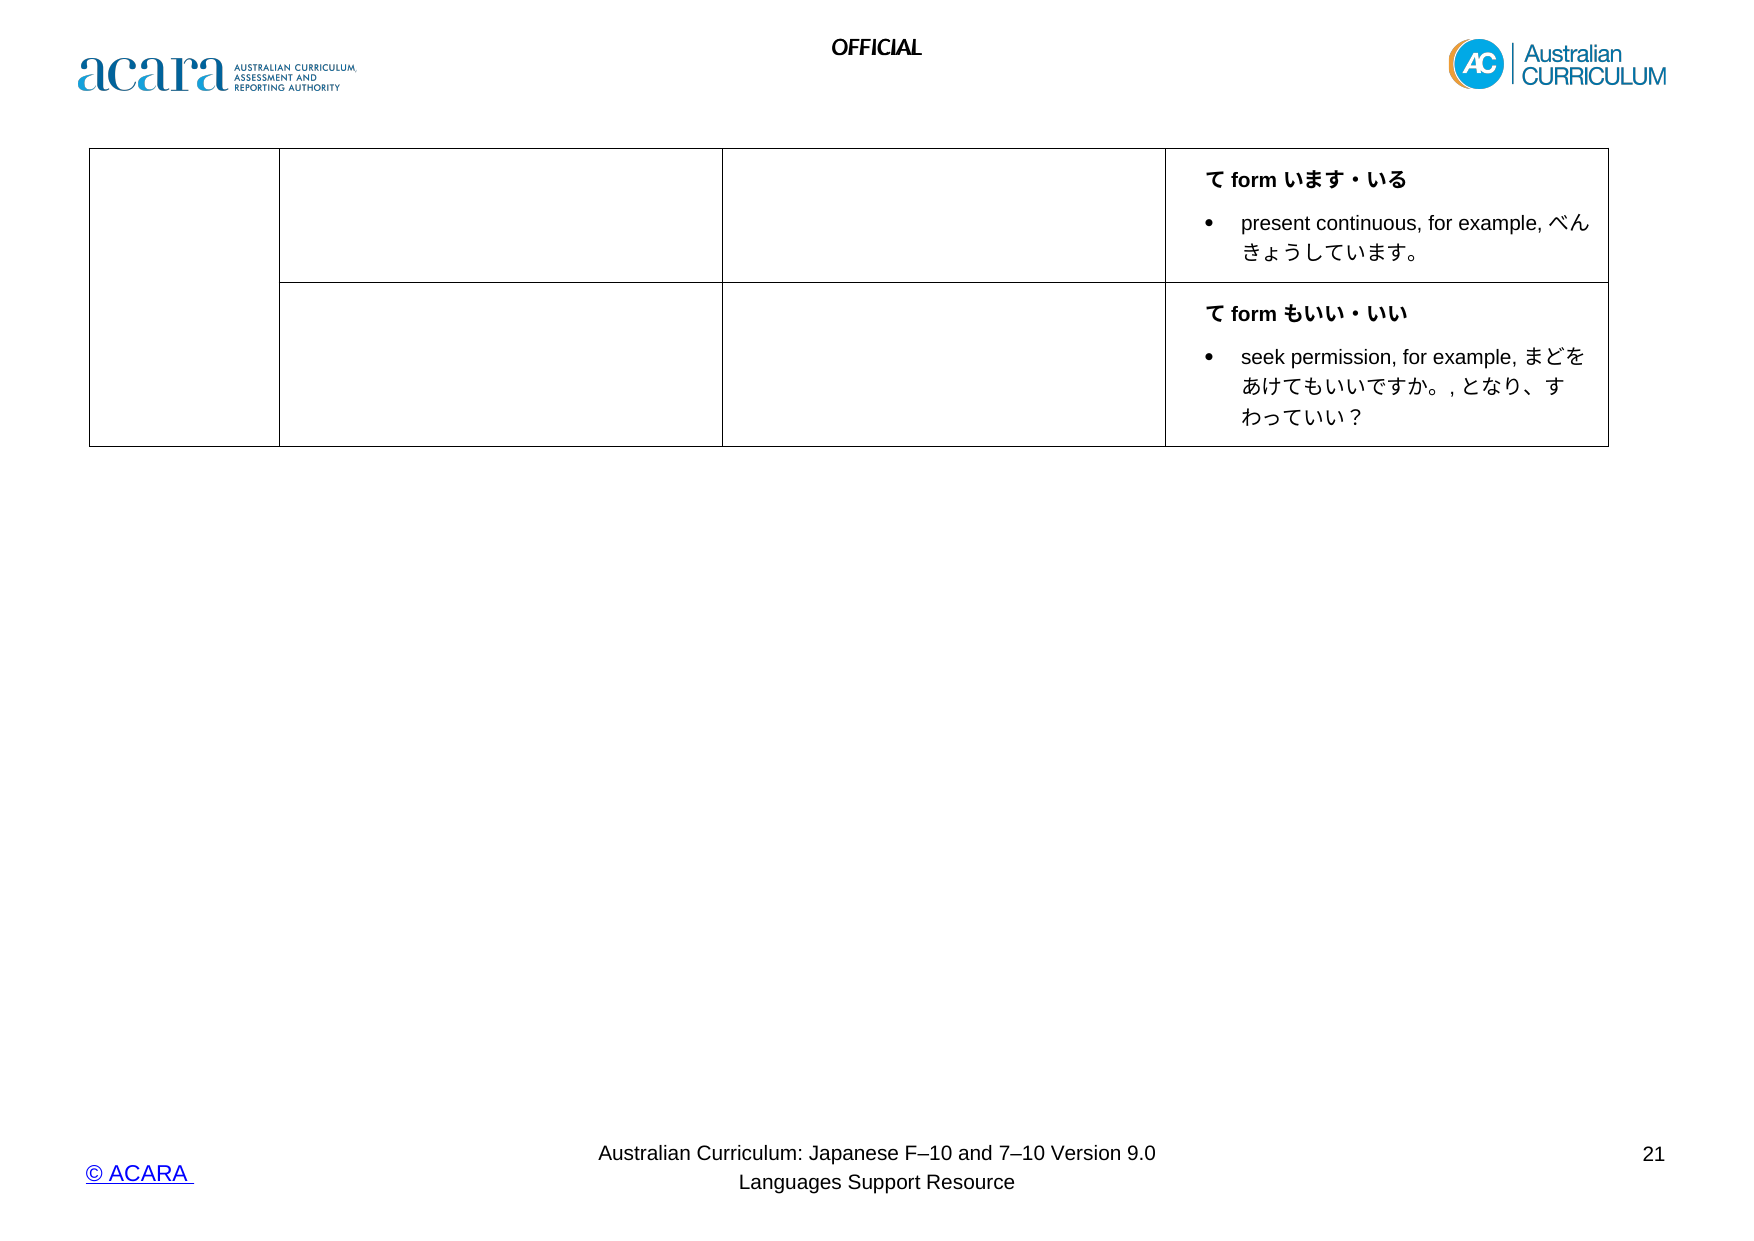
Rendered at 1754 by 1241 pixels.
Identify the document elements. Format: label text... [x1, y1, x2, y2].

table_cell [723, 283, 1165, 446]
picture [1448, 39, 1471, 89]
picture [1464, 53, 1495, 73]
table_cell [280, 283, 722, 446]
picture [1487, 39, 1666, 89]
table_cell て form います・いる present continuous, for example, べんきょうしています。 [1166, 149, 1608, 282]
picture [78, 58, 357, 91]
table_cell [723, 149, 1165, 282]
table_cell て form もいい・いい seek permission, for example, まどをあけてもいいですか。, となり、すわっていい？ [1166, 283, 1608, 446]
table_cell [280, 149, 722, 282]
